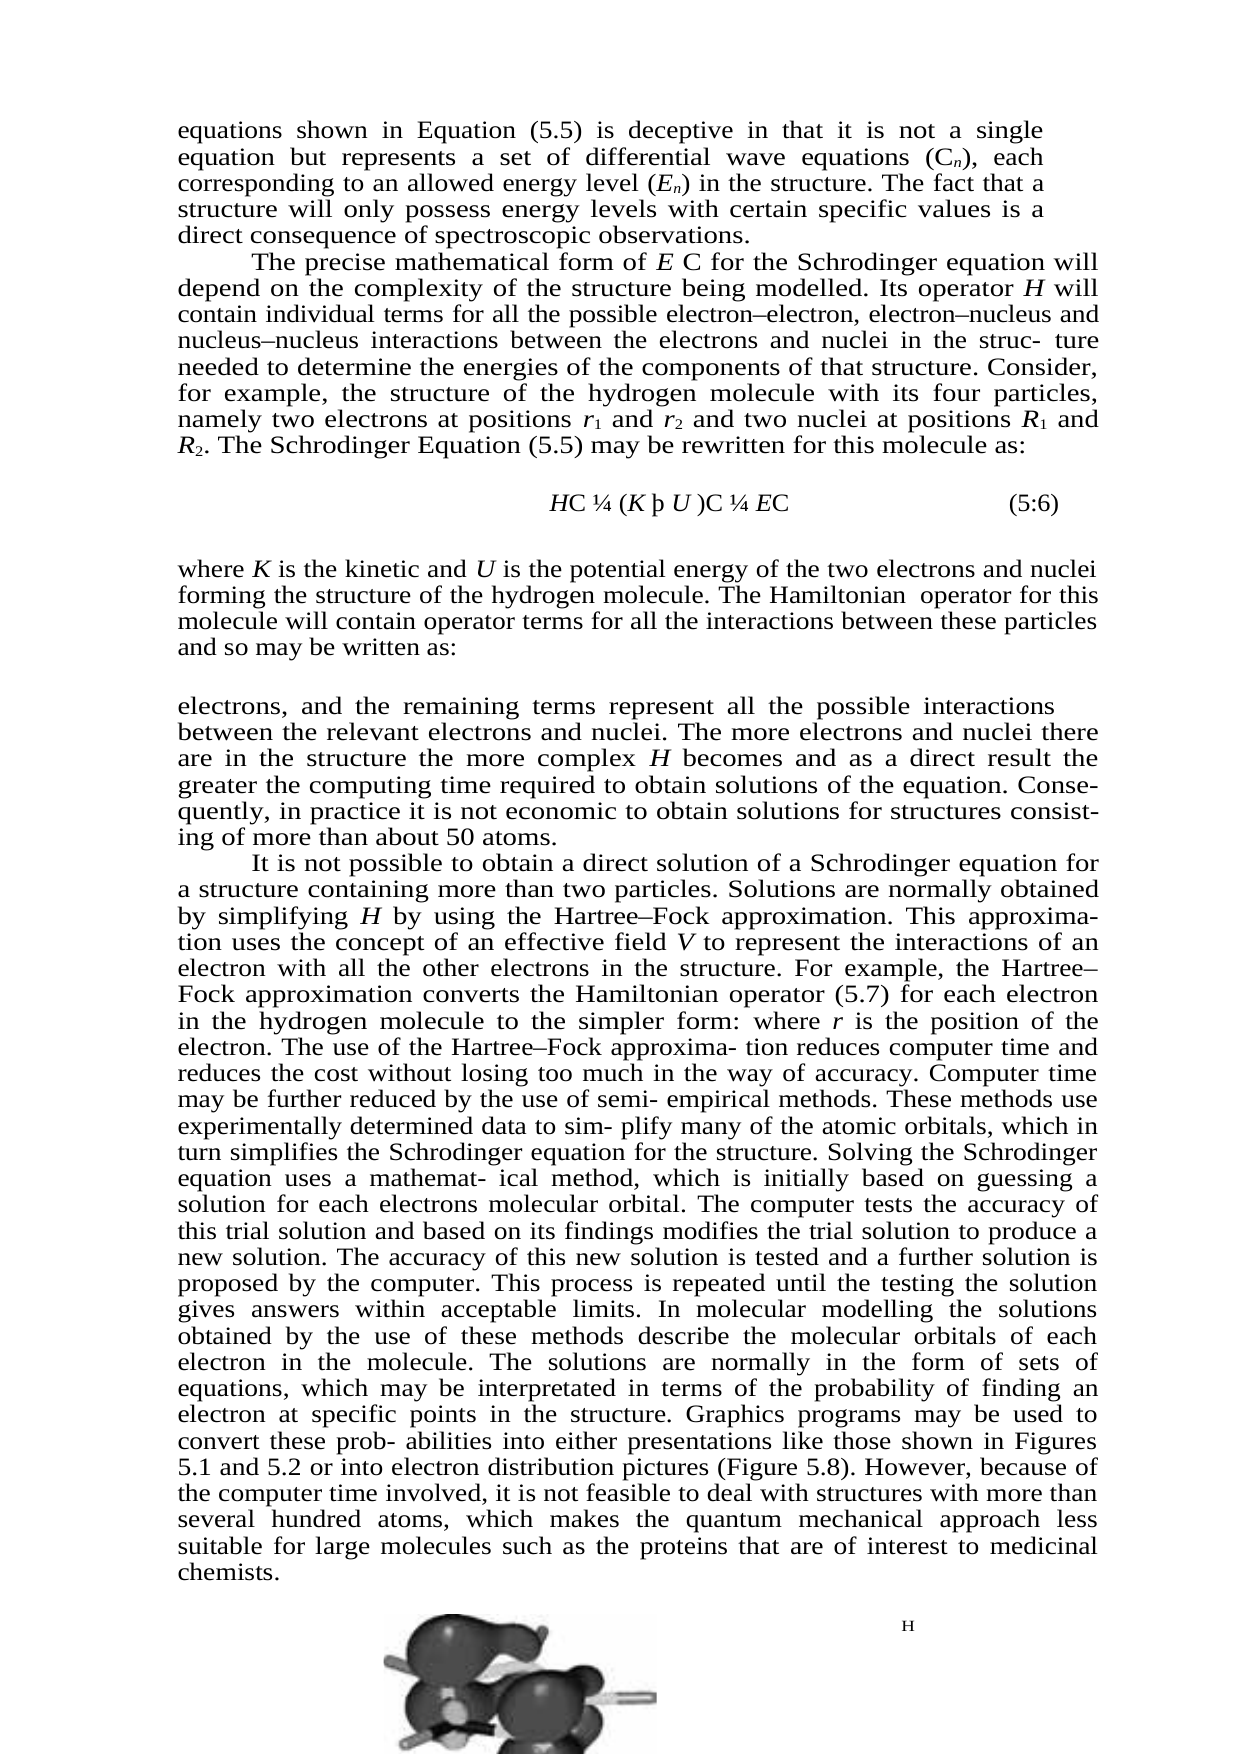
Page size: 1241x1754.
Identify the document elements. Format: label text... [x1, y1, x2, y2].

text between the relevant electrons and nuclei. The more electrons and nuclei there are in the structure the more complex H becomes and as a direct result the greater the computing time required to obtain solutions of the equation. Conse- quently, in practice it is not economic to obtain solutions for structures consist- ing of more than about 50 atoms. [177, 720, 1099, 851]
text It is not possible to obtain a direct solution of a Schrodinger equation for a structure containing more than two particles. Solutions are normally obtained by simplifying H by using the Hartree–Fock approximation. This approxima- tion uses the concept of an effective field V to represent the interactions of an electron with all the other electrons in the structure. For example, the Hartree– Fock approximation converts the Hamiltonian operator (5.7) for each electron in the hydrogen molecule to the simpler form: where r is the position of the electron. The use of the Hartree–Fock approxima- tion reduces computer time and reduces the cost without losing too much in the way of accuracy. Computer time may be further reduced by the use of semi- empirical methods. These methods use experimentally determined data to sim- plify many of the atomic orbitals, which in turn simplifies the Schrodinger equation for the structure. Solving the Schrodinger equation uses a mathemat- ical method, which is initially based on guessing a solution for each electrons molecular orbital. The computer tests the accuracy of this trial solution and based on its findings modifies the trial solution to produce a new solution. The accuracy of this new solution is tested and a further solution is proposed by the computer. This process is repeated until the testing the solution gives answers within acceptable limits. In molecular modelling the solutions obtained by the use of these methods describe the molecular orbitals of each electron in the molecule. The solutions are normally in the form of sets of equations, which may be interpretated in terms of the probability of finding an electron at specific points in the structure. Graphics programs may be used to convert these prob- abilities into either presentations like those shown in Figures 5.1 and 5.2 or into electron distribution pictures (Figure 5.8). However, because of the computer time involved, it is not feasible to deal with structures with more than several hundred atoms, which makes the quantum mechanical approach less suitable for large molecules such as the proteins that are of interest to medicinal chemists. [177, 851, 1099, 1586]
text H [177, 1617, 914, 1635]
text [177, 118, 1044, 249]
text electrons, and the remaining terms represent all the possible interactions [177, 694, 1152, 719]
text where K is the kinetic and U is the potential energy of the two electrons and nuclei forming the structure of the hydrogen molecule. The Hamiltonian operator for this molecule will contain operator terms for all the interactions between these particles and so may be written as: [177, 556, 1099, 661]
text HC ¼ (K þ U )C ¼ EC (5:6) [549, 488, 1152, 517]
picture [383, 1635, 657, 1754]
text The precise mathematical form of E C for the Schrodinger equation will depend on the complexity of the structure being modelled. Its operator H will contain individual terms for all the possible electron–electron, electron–nucleus and nucleus–nucleus interactions between the electrons and nuclei in the struc- ture needed to determine the energies of the components of that structure. Consider, for example, the structure of the hydrogen molecule with its four particles, namely two electrons at positions r1 and r2 and two nuclei at positions R1 and R2. The Schrodinger Equation (5.5) may be rewritten for this molecule as: [177, 249, 1099, 459]
